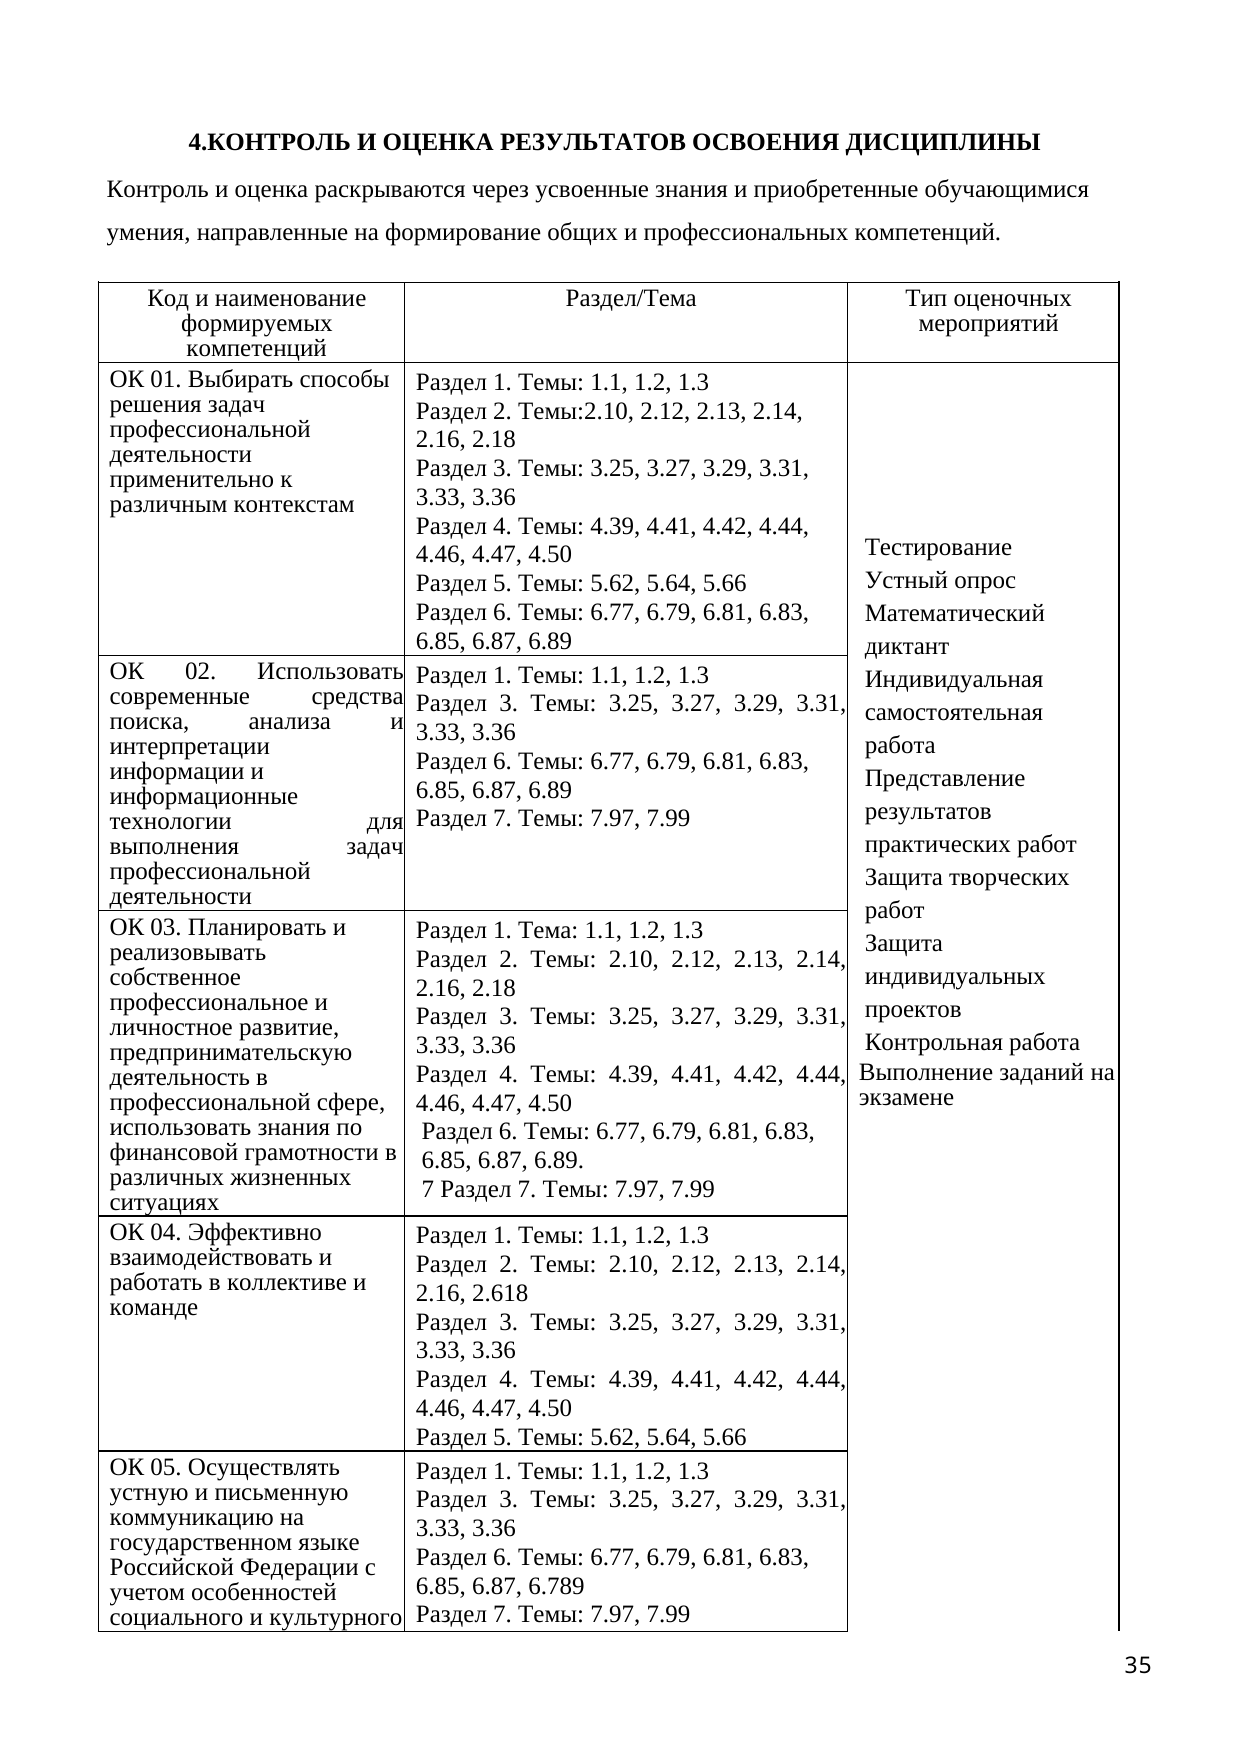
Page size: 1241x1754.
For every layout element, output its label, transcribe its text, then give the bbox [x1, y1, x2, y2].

table_cell ОК 03. Планировать и реализовывать собственное профессиональное и личностное развитие, предпринимательскую деятельность в профессиональной сфере, использовать знания по финансовой грамотности в различных жизненных ситуациях [99, 911, 404, 1215]
list 4.КОНТРОЛЬ И ОЦЕНКА РЕЗУЛЬТАТОВ ОСВОЕНИЯ ДИСЦИПЛИНЫ [188, 127, 1152, 155]
table_cell Раздел 1. Тема: 1.1, 1.2, 1.3 Раздел 2. Темы: 2.10, 2.12, 2.13, 2.14, 2.16, 2.18 Раздел 3. Темы: 3.25, 3.27, 3.29, 3.31, 3.33, 3.36 Раздел 4. Темы: 4.39, 4.41, 4.42, 4.44, 4.46, 4.47, 4.50 Раздел 6. Темы: 6.77, 6.79, 6.81, 6.83, 6.85, 6.87, 6.89. 7 Раздел 7. Темы: 7.97, 7.99 [405, 911, 847, 1215]
table_cell Раздел 1. Темы: 1.1, 1.2, 1.3 Раздел 2. Темы:2.10, 2.12, 2.13, 2.14, 2.16, 2.18 Раздел 3. Темы: 3.25, 3.27, 3.29, 3.31, 3.33, 3.36 Раздел 4. Темы: 4.39, 4.41, 4.42, 4.44, 4.46, 4.47, 4.50 Раздел 5. Темы: 5.62, 5.64, 5.66 Раздел 6. Темы: 6.77, 6.79, 6.81, 6.83, 6.85, 6.87, 6.89 [405, 363, 847, 654]
table_cell Тестирование Устный опрос Математический диктант Индивидуальная самостоятельная работа Представление результатов практических работ Защита творческих работ Защита индивидуальных проектов Контрольная работа Выполнение заданий на экзамене [848, 363, 1118, 1631]
table_header Тип оценочных мероприятий [848, 283, 1118, 362]
table_header Раздел/Тема [405, 283, 847, 362]
text Контроль и оценка раскрываются через усвоенные знания и приобретенные обучающимися умения, направленные на формирование общих и профессиональных компетенций. [106, 174, 1152, 246]
table_cell Раздел 1. Темы: 1.1, 1.2, 1.3 Раздел 3. Темы: 3.25, 3.27, 3.29, 3.31, 3.33, 3.36 Раздел 6. Темы: 6.77, 6.79, 6.81, 6.83, 6.85, 6.87, 6.89 Раздел 7. Темы: 7.97, 7.99 [405, 656, 847, 910]
table_cell ОК 04. Эффективно взаимодействовать и работать в коллективе и команде [99, 1217, 404, 1450]
table_cell ОК 02. Использовать современные средства поиска, анализа и интерпретации информации и информационные технологии для выполнения задач профессиональной деятельности [99, 656, 404, 910]
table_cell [99, 1452, 404, 1631]
table_cell Раздел 1. Темы: 1.1, 1.2, 1.3 Раздел 2. Темы: 2.10, 2.12, 2.13, 2.14, 2.16, 2.618 Раздел 3. Темы: 3.25, 3.27, 3.29, 3.31, 3.33, 3.36 Раздел 4. Темы: 4.39, 4.41, 4.42, 4.44, 4.46, 4.47, 4.50 Раздел 5. Темы: 5.62, 5.64, 5.66 [405, 1217, 847, 1450]
table_cell ОК 01. Выбирать способы решения задач профессиональной деятельности применительно к различным контекстам [99, 363, 404, 654]
table_header Код и наименование формируемых компетенций [99, 283, 404, 362]
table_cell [405, 1452, 847, 1631]
